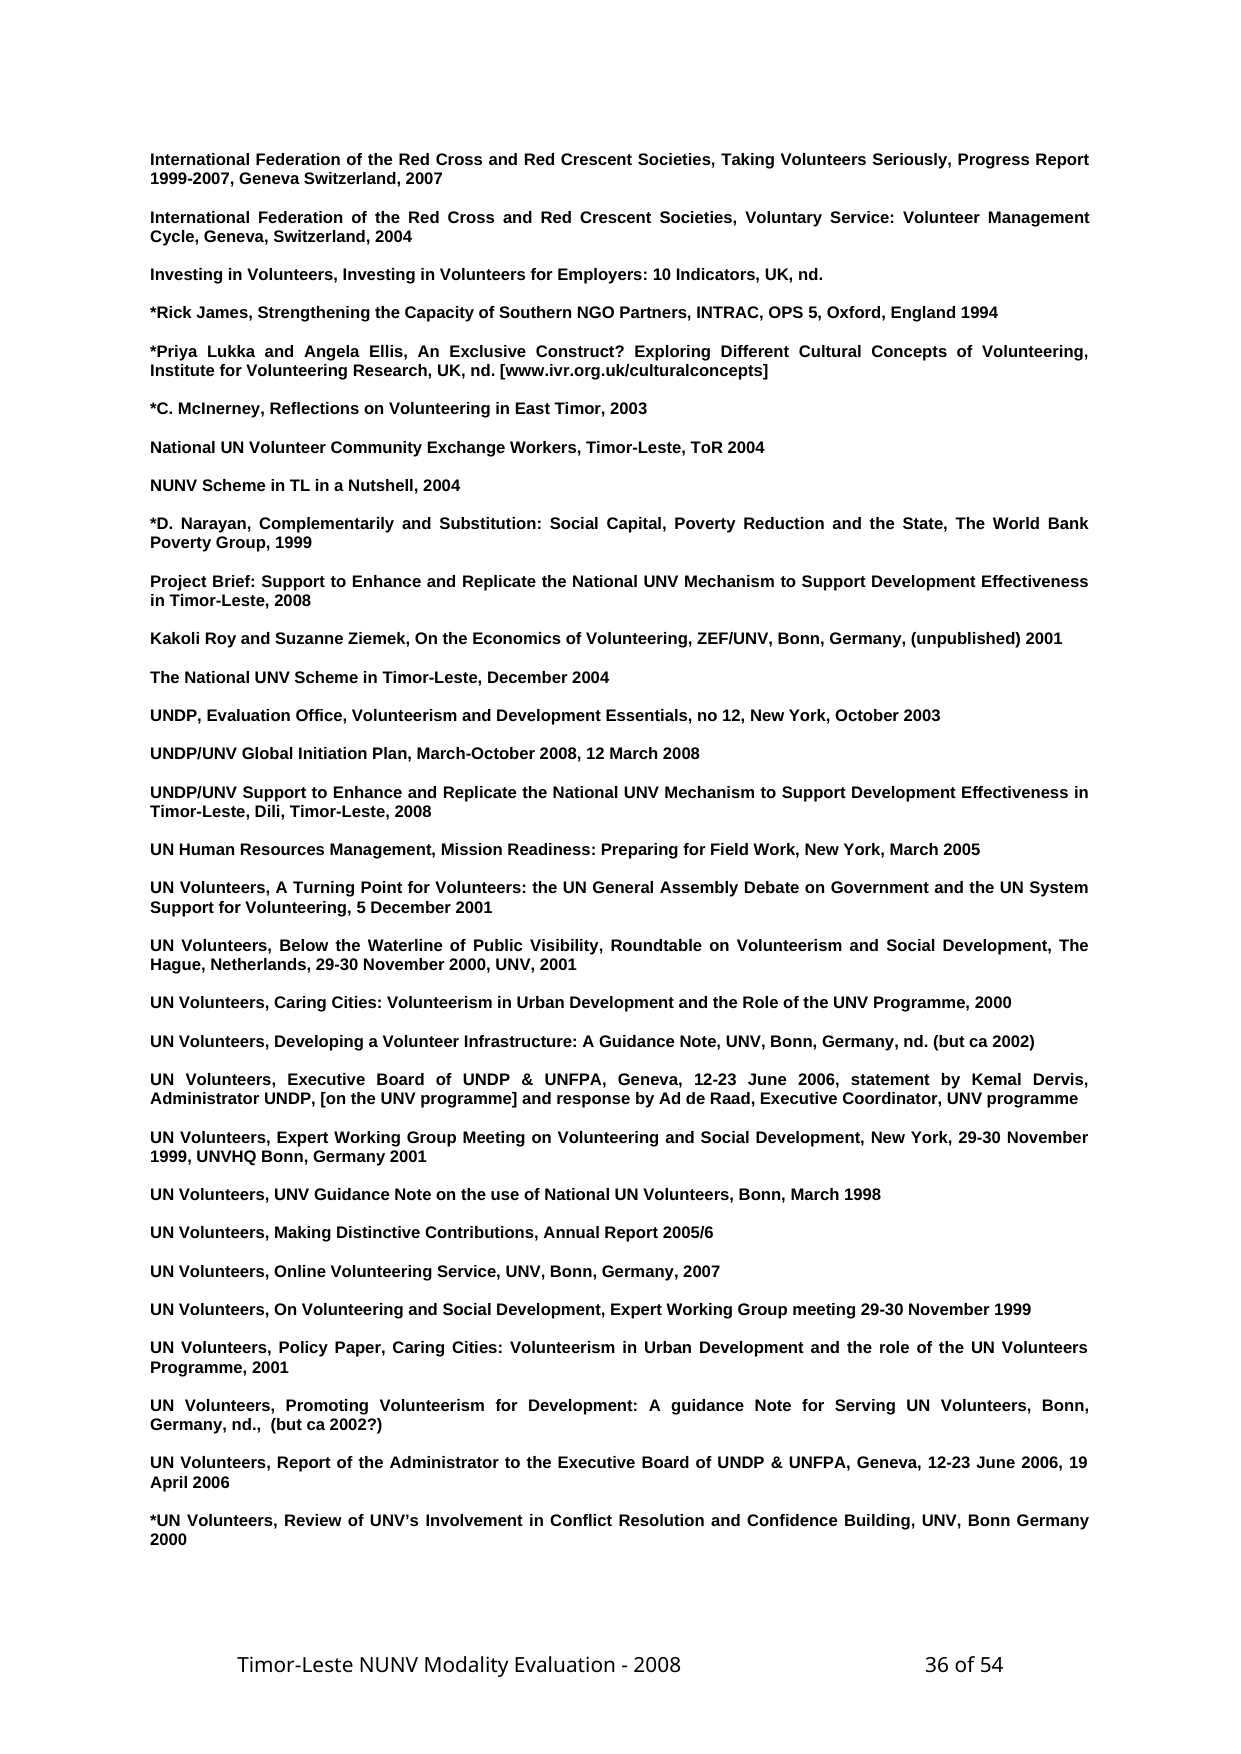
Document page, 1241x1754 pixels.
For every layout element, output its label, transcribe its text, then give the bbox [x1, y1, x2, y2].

text *Rick James, Strengthening the Capacity of Southern NGO Partners, INTRAC, OPS 5, Oxford, England 1994 [150, 303, 1090, 322]
text UN Volunteers, Caring Cities: Volunteerism in Urban Development and the Role of the UNV Programme, 2000 [150, 993, 1090, 1012]
text NUNV Scheme in TL in a Nutshell, 2004 [150, 476, 1090, 495]
text UN Volunteers, Promoting Volunteerism for Development: A guidance Note for Serving UN Volunteers, Bonn, Germany, nd., (but ca 2002?) [150, 1396, 1090, 1434]
text UN Volunteers, A Turning Point for Volunteers: the UN General Assembly Debate on Government and the UN System Support for Volunteering, 5 December 2001 [150, 878, 1090, 917]
text UNDP/UNV Support to Enhance and Replicate the National UNV Mechanism to Support Development Effectiveness in Timor-Leste, Dili, Timor-Leste, 2008 [150, 782, 1090, 821]
text UN Volunteers, Policy Paper, Caring Cities: Volunteerism in Urban Development and the role of the UN Volunteers Programme, 2001 [150, 1338, 1090, 1377]
text *UN Volunteers, Review of UNV’s Involvement in Conflict Resolution and Confidence Building, UNV, Bonn Germany 2000 [150, 1511, 1090, 1549]
text UNDP/UNV Global Initiation Plan, March-October 2008, 12 March 2008 [150, 744, 1090, 763]
text UN Volunteers, On Volunteering and Social Development, Expert Working Group meeting 29-30 November 1999 [150, 1300, 1090, 1319]
text UN Volunteers, Developing a Volunteer Infrastructure: A Guidance Note, UNV, Bonn, Germany, nd. (but ca 2002) [150, 1032, 1090, 1051]
text The National UNV Scheme in Timor-Leste, December 2004 [150, 667, 1090, 687]
text UN Volunteers, Expert Working Group Meeting on Volunteering and Social Development, New York, 29-30 November 1999, UNVHQ Bonn, Germany 2001 [150, 1127, 1090, 1166]
text UN Volunteers, Making Distinctive Contributions, Annual Report 2005/6 [150, 1223, 1090, 1242]
text Investing in Volunteers, Investing in Volunteers for Employers: 10 Indicators, UK, nd. [150, 265, 1090, 284]
text Project Brief: Support to Enhance and Replicate the National UNV Mechanism to Support Development Effectiveness in Timor-Leste, 2008 [150, 572, 1090, 610]
text UNDP, Evaluation Office, Volunteerism and Development Essentials, no 12, New York, October 2003 [150, 706, 1090, 725]
text UN Volunteers, Online Volunteering Service, UNV, Bonn, Germany, 2007 [150, 1262, 1090, 1281]
text *C. McInerney, Reflections on Volunteering in East Timor, 2003 [150, 399, 1090, 418]
text UN Volunteers, Below the Waterline of Public Visibility, Roundtable on Volunteerism and Social Development, The Hague, Netherlands, 29-30 November 2000, UNV, 2001 [150, 936, 1090, 974]
text UN Volunteers, Report of the Administrator to the Executive Board of UNDP & UNFPA, Geneva, 12-23 June 2006, 19 April 2006 [150, 1453, 1090, 1492]
text *D. Narayan, Complementarily and Substitution: Social Capital, Poverty Reduction and the State, The World Bank Poverty Group, 1999 [150, 514, 1090, 552]
text UN Volunteers, UNV Guidance Note on the use of National UN Volunteers, Bonn, March 1998 [150, 1185, 1090, 1204]
text International Federation of the Red Cross and Red Crescent Societies, Taking Volunteers Seriously, Progress Report 1999-2007, Geneva Switzerland, 2007 [150, 150, 1090, 188]
text UN Volunteers, Executive Board of UNDP & UNFPA, Geneva, 12-23 June 2006, statement by Kemal Dervis, Administrator UNDP, [on the UNV programme] and response by Ad de Raad, Executive Coordinator, UNV programme [150, 1070, 1090, 1108]
text UN Human Resources Management, Mission Readiness: Preparing for Field Work, New York, March 2005 [150, 840, 1090, 859]
text International Federation of the Red Cross and Red Crescent Societies, Voluntary Service: Volunteer Management Cycle, Geneva, Switzerland, 2004 [150, 207, 1090, 246]
text National UN Volunteer Community Exchange Workers, Timor-Leste, ToR 2004 [150, 437, 1090, 457]
text Kakoli Roy and Suzanne Ziemek, On the Economics of Volunteering, ZEF/UNV, Bonn, Germany, (unpublished) 2001 [150, 629, 1090, 648]
text *Priya Lukka and Angela Ellis, An Exclusive Construct? Exploring Different Cultural Concepts of Volunteering, Institute for Volunteering Research, UK, nd. [www.ivr.org.uk/culturalconcepts] [150, 342, 1090, 380]
